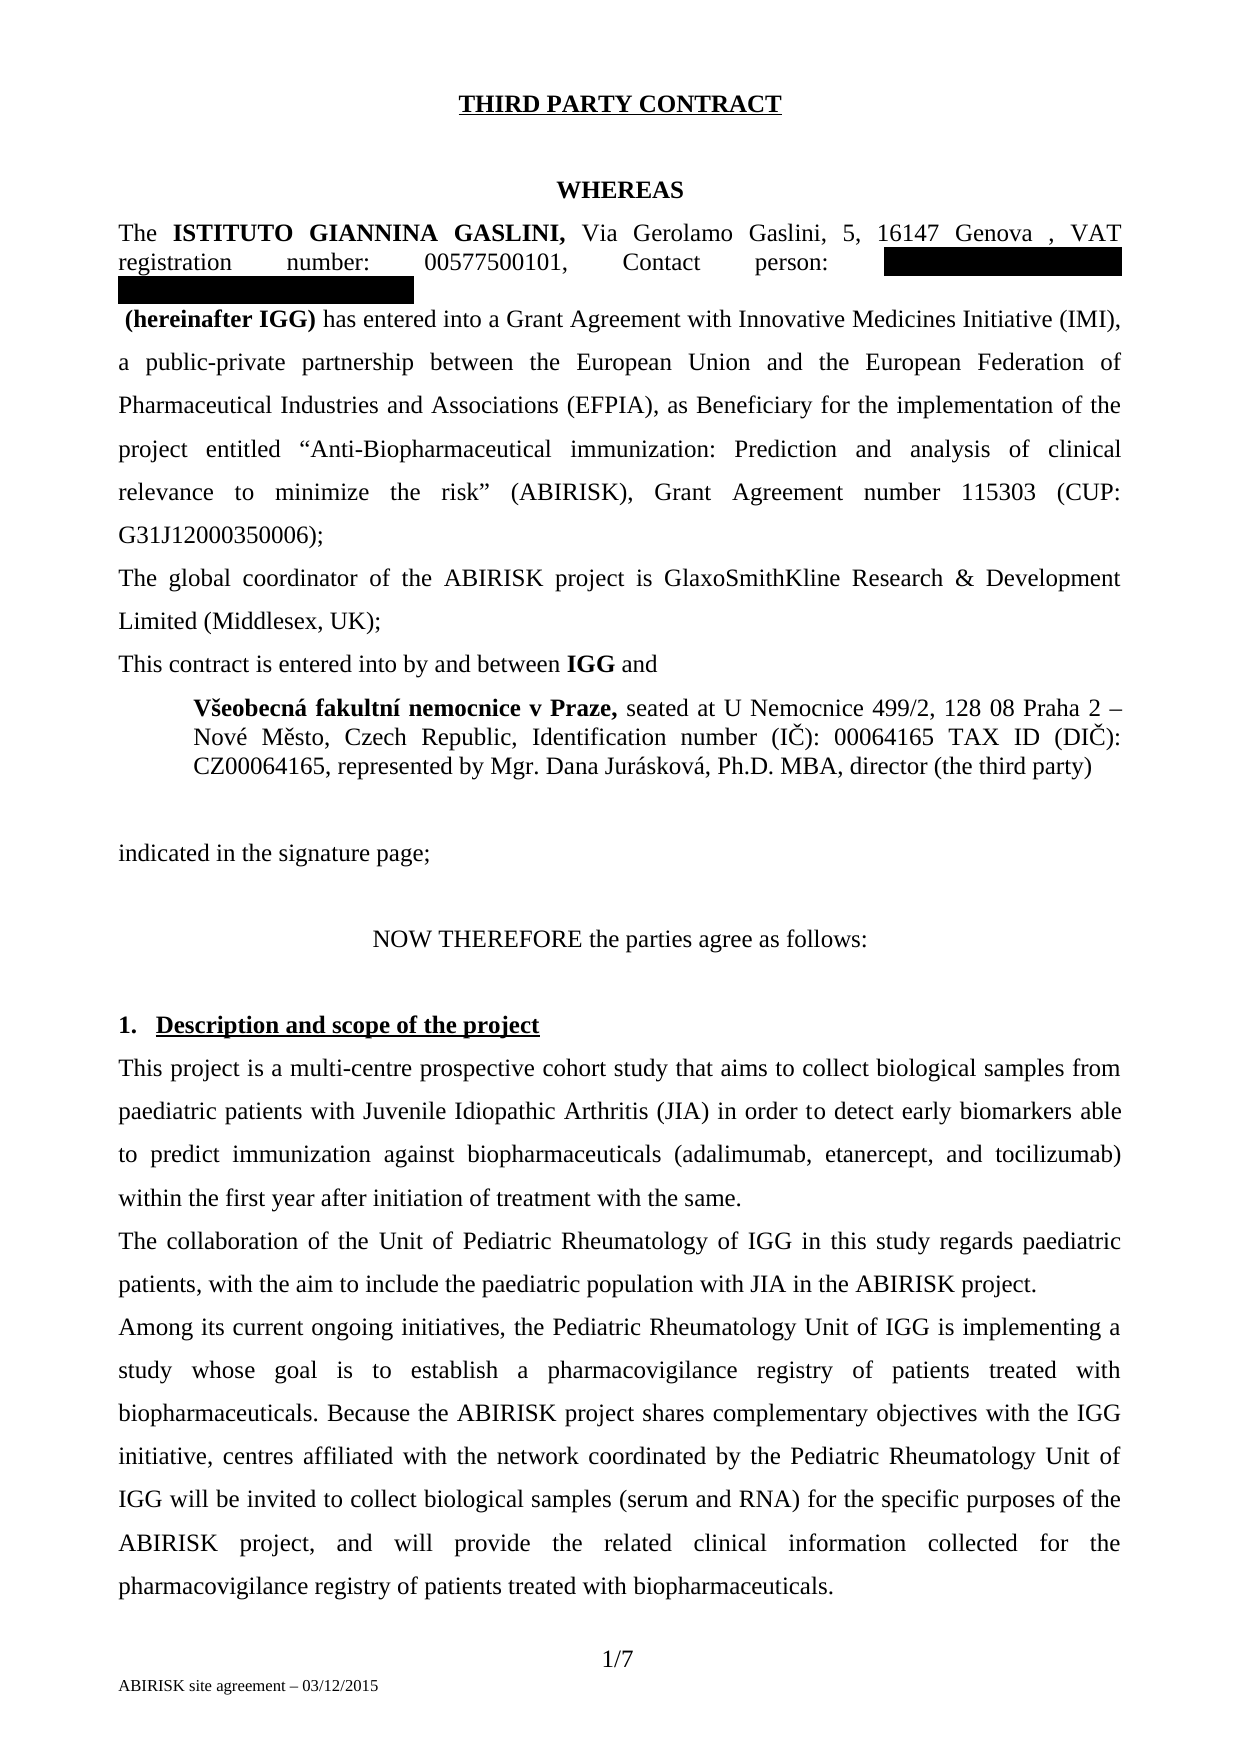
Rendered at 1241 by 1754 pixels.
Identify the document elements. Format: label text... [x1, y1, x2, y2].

text indicated in the signature page; [118, 838, 1122, 866]
text NOW THEREFORE the parties agree as follows: [118, 924, 1122, 953]
text This contract is entered into by and between IGG and [118, 649, 1122, 678]
text The ISTITUTO GIANNINA GASLINI, Via Gerolamo Gaslini, 5, 16147 Genova , VAT registration number: 00577500101, Contact person: Simona Angioloni, simonaangioloni@gaslini.org [118, 218, 1122, 304]
text The collaboration of the Unit of Pediatric Rheumatology of IGG in this study regards paediatric patients, with the aim to include the paediatric population with JIA in the ABIRISK project. [118, 1226, 1122, 1298]
text THIRD PARTY CONTRACT [103, 89, 1122, 117]
list Description and scope of the project [118, 1010, 1122, 1039]
text Všeobecná fakultní nemocnice v Praze, seated at U Nemocnice 499/2, 128 08 Praha 2 – Nové Město, Czech Republic, Identification number (IČ): 00064165 TAX ID (DIČ): CZ00064165, represented by Mgr. Dana Jurásková, Ph.D. MBA, director (the third party) [193, 692, 1122, 780]
text (hereinafter IGG) has entered into a Grant Agreement with Innovative Medicines Initiative (IMI), a public-private partnership between the European Union and the European Federation of Pharmaceutical Industries and Associations (EFPIA), as Beneficiary for the implementation of the project entitled “Anti-Biopharmaceutical immunization: Prediction and analysis of clinical relevance to minimize the risk” (ABIRISK), Grant Agreement number 115303 (CUP: G31J12000350006); [118, 304, 1122, 549]
text This project is a multi-centre prospective cohort study that aims to collect biological samples from paediatric patients with Juvenile Idiopathic Arthritis (JIA) in order to detect early biomarkers able to predict immunization against biopharmaceuticals (adalimumab, etanercept, and tocilizumab) within the first year after initiation of treatment with the same. [118, 1053, 1122, 1211]
text WHEREAS [118, 175, 1122, 204]
text The global coordinator of the ABIRISK project is GlaxoSmithKline Research & Development Limited (Middlesex, UK); [118, 563, 1122, 635]
text Among its current ongoing initiatives, the Pediatric Rheumatology Unit of IGG is implementing a study whose goal is to establish a pharmacovigilance registry of patients treated with biopharmaceuticals. Because the ABIRISK project shares complementary objectives with the IGG initiative, centres affiliated with the network coordinated by the Pediatric Rheumatology Unit of IGG will be invited to collect biological samples (serum and RNA) for the specific purposes of the ABIRISK project, and will provide the related clinical information collected for the pharmacovigilance registry of patients treated with biopharmaceuticals. [118, 1312, 1122, 1599]
